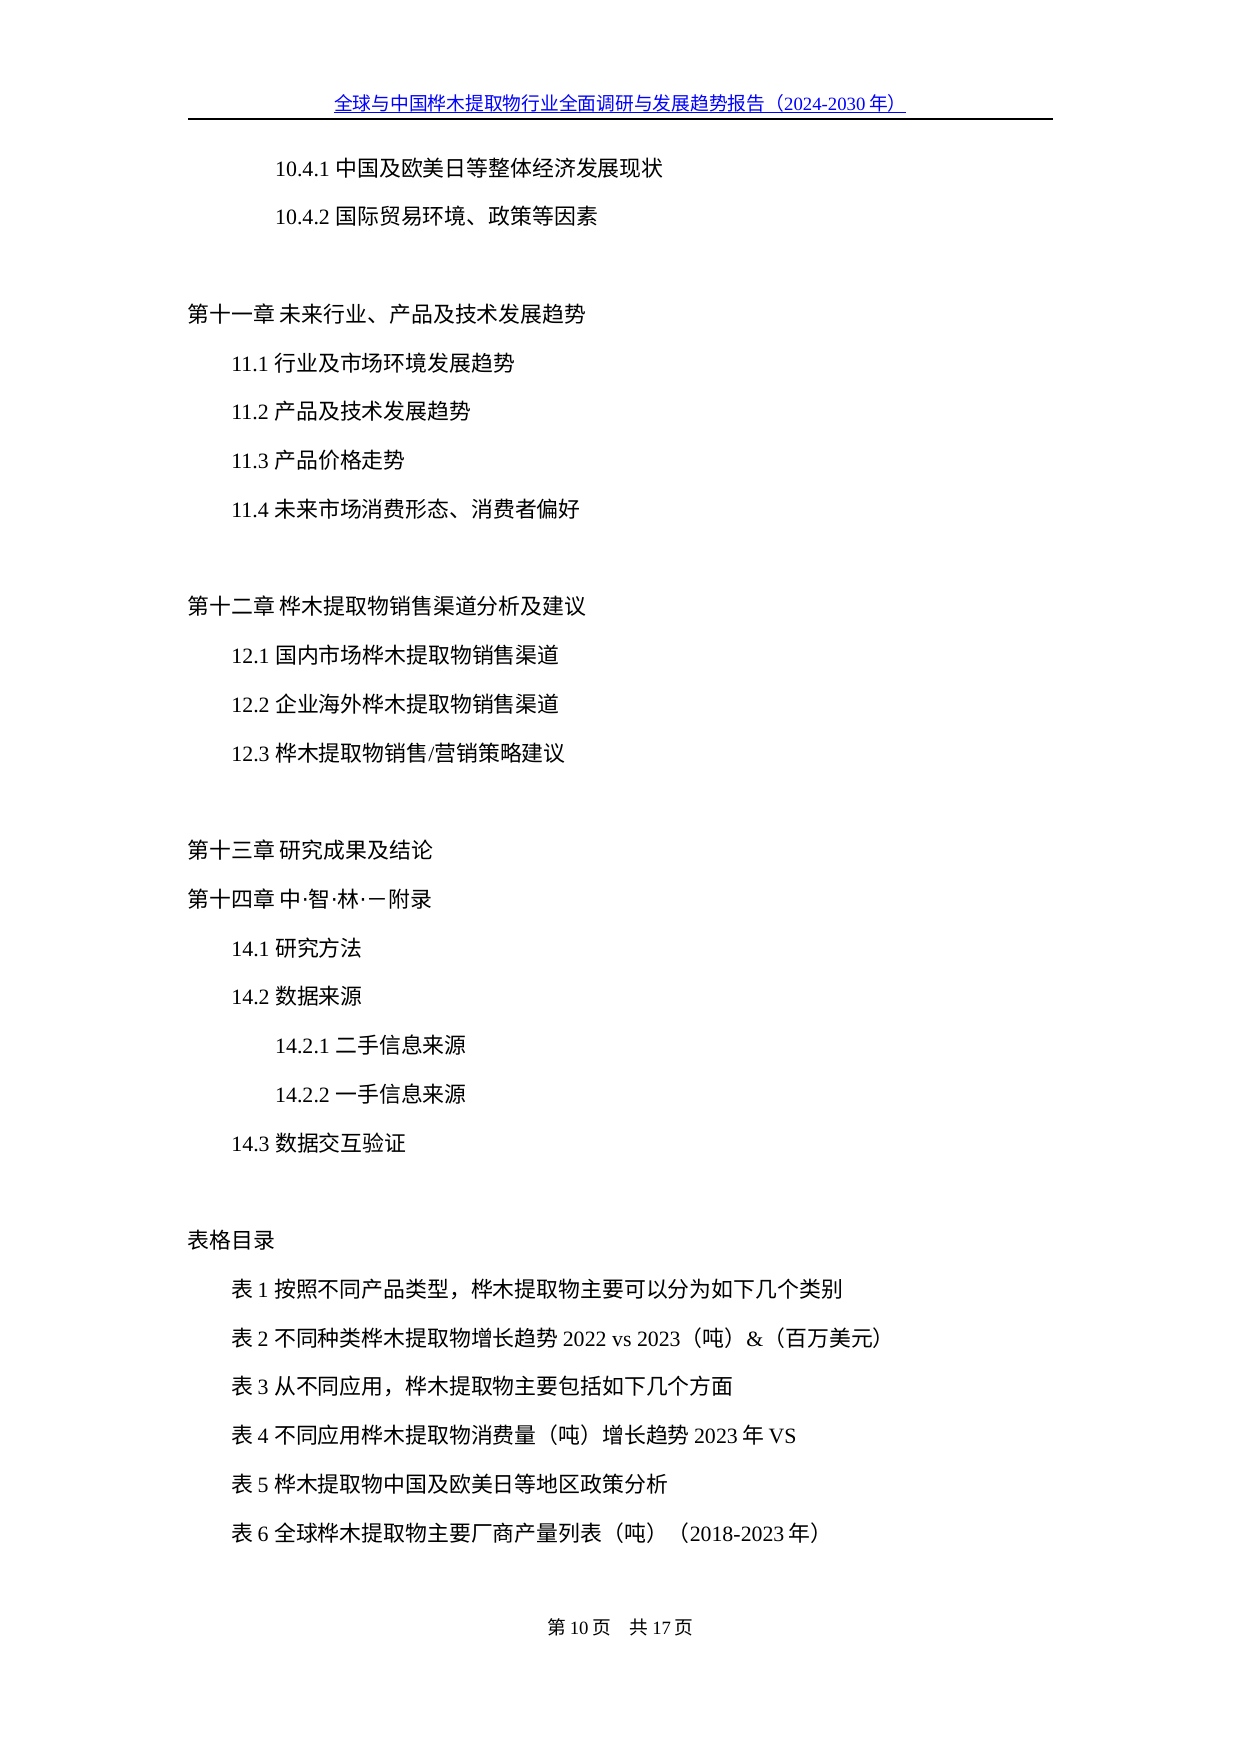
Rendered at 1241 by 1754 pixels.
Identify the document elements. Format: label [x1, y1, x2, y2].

text [187, 150, 1053, 1548]
